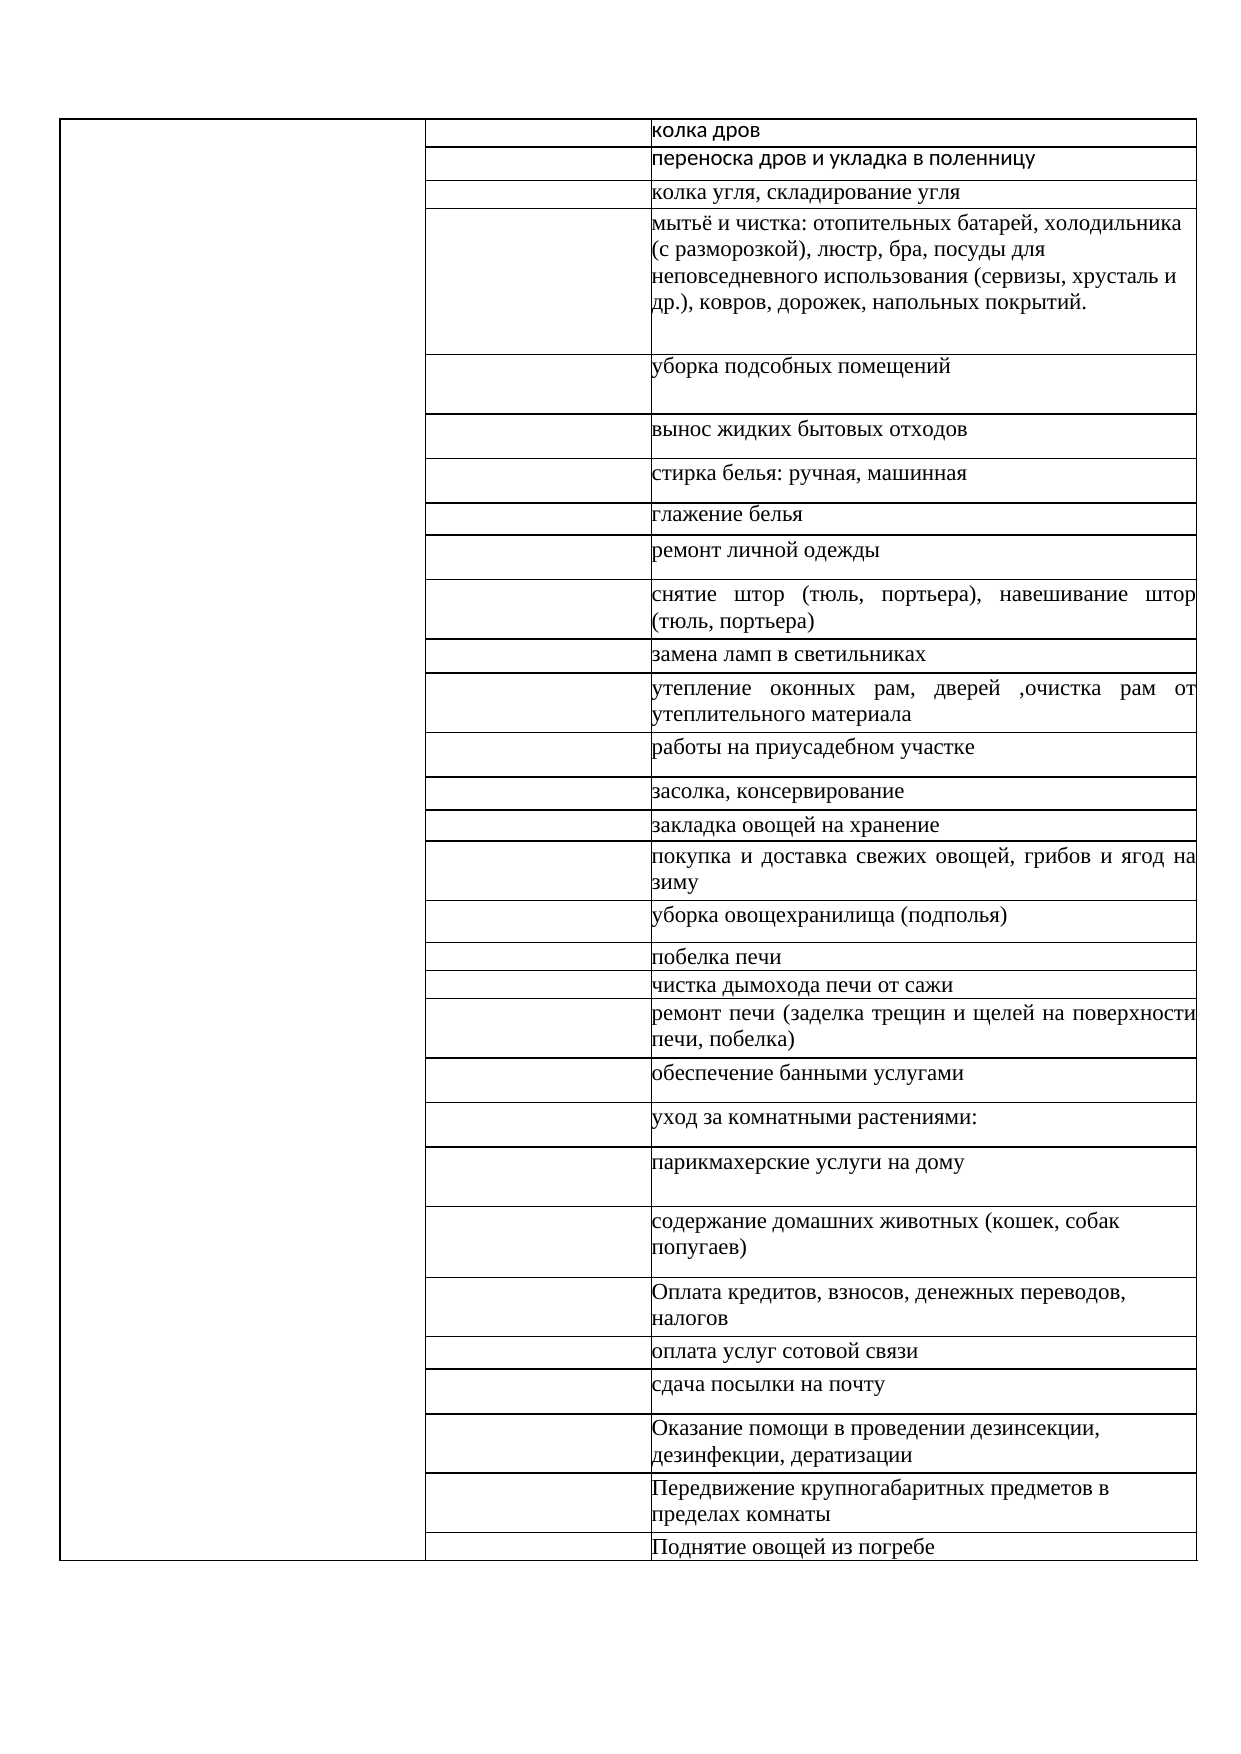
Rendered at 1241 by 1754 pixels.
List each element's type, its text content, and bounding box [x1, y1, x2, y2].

table_cell вынос жидких бытовых отходов [652, 415, 1196, 458]
table_cell утепление оконных рам, дверей ,очистка рам от утеплительного материала [652, 674, 1196, 731]
table_cell [426, 901, 651, 942]
table_cell [426, 504, 651, 534]
table_cell побелка печи [652, 943, 1196, 970]
table_cell [426, 1278, 651, 1336]
table_cell стирка белья: ручная, машинная [652, 459, 1196, 502]
table_cell [426, 842, 651, 899]
table_cell сдача посылки на почту [652, 1370, 1196, 1413]
table_cell уборка овощехранилища (подполья) [652, 901, 1196, 942]
table_cell [426, 971, 651, 998]
table_cell Оплата кредитов, взносов, денежных переводов, налогов [652, 1278, 1196, 1336]
table_cell замена ламп в светильниках [652, 640, 1196, 672]
table_cell работы на приусадебном участке [652, 733, 1196, 776]
table_cell переноска дров и укладка в поленницу [652, 148, 1196, 179]
table_cell глажение белья [652, 504, 1196, 534]
table_cell снятие штор (тюль, портьера), навешивание штор (тюль, портьера) [652, 580, 1196, 638]
table_cell [426, 778, 651, 809]
table_cell закладка овощей на хранение [652, 811, 1196, 840]
table_cell покупка и доставка свежих овощей, грибов и ягод на зиму [652, 842, 1196, 899]
table_cell [426, 943, 651, 970]
table_cell [426, 355, 651, 413]
table_cell [426, 415, 651, 458]
table_cell засолка, консервирование [652, 778, 1196, 809]
table_cell [426, 209, 651, 354]
table_cell [426, 1415, 651, 1472]
table_cell [426, 1059, 651, 1102]
table_cell содержание домашних животных (кошек, собак попугаев) [652, 1207, 1196, 1276]
table_cell обеспечение банными услугами [652, 1059, 1196, 1102]
table_cell [426, 1533, 651, 1559]
table_cell парикмахерские услуги на дому [652, 1148, 1196, 1206]
table_cell чистка дымохода печи от сажи [652, 971, 1196, 998]
table_cell [426, 1207, 651, 1276]
table_cell уход за комнатными растениями: [652, 1103, 1196, 1146]
table_cell колка угля, складирование угля [652, 181, 1196, 207]
table_cell [426, 640, 651, 672]
table_cell Оказание помощи в проведении дезинсекции, дезинфекции, дератизации [652, 1415, 1196, 1472]
table_cell оплата услуг сотовой связи [652, 1337, 1196, 1368]
table_cell [426, 1474, 651, 1532]
table_cell [426, 120, 651, 146]
table_cell [426, 733, 651, 776]
table_cell уборка подсобных помещений [652, 355, 1196, 413]
table_cell [426, 674, 651, 731]
table_cell [426, 811, 651, 840]
table_cell Поднятие овощей из погребе [652, 1533, 1196, 1559]
table_cell ремонт личной одежды [652, 536, 1196, 579]
table_cell [426, 459, 651, 502]
table_cell [426, 580, 651, 638]
table_cell [426, 1337, 651, 1368]
table_cell [426, 148, 651, 179]
table_cell [426, 1370, 651, 1413]
table_cell Передвижение крупногабаритных предметов в пределах комнаты [652, 1474, 1196, 1532]
table_cell колка дров [652, 120, 1196, 146]
table_cell ремонт печи (заделка трещин и щелей на поверхности печи, побелка) [652, 999, 1196, 1057]
table_cell мытьё и чистка: отопительных батарей, холодильника (с разморозкой), люстр, бра, посуды для неповседневного использования (сервизы, хрусталь и др.), ковров, дорожек, напольных покрытий. [652, 209, 1196, 354]
table_cell [426, 999, 651, 1057]
table_cell [426, 536, 651, 579]
table_cell [426, 1103, 651, 1146]
table_cell [426, 1148, 651, 1206]
table_cell [426, 181, 651, 207]
